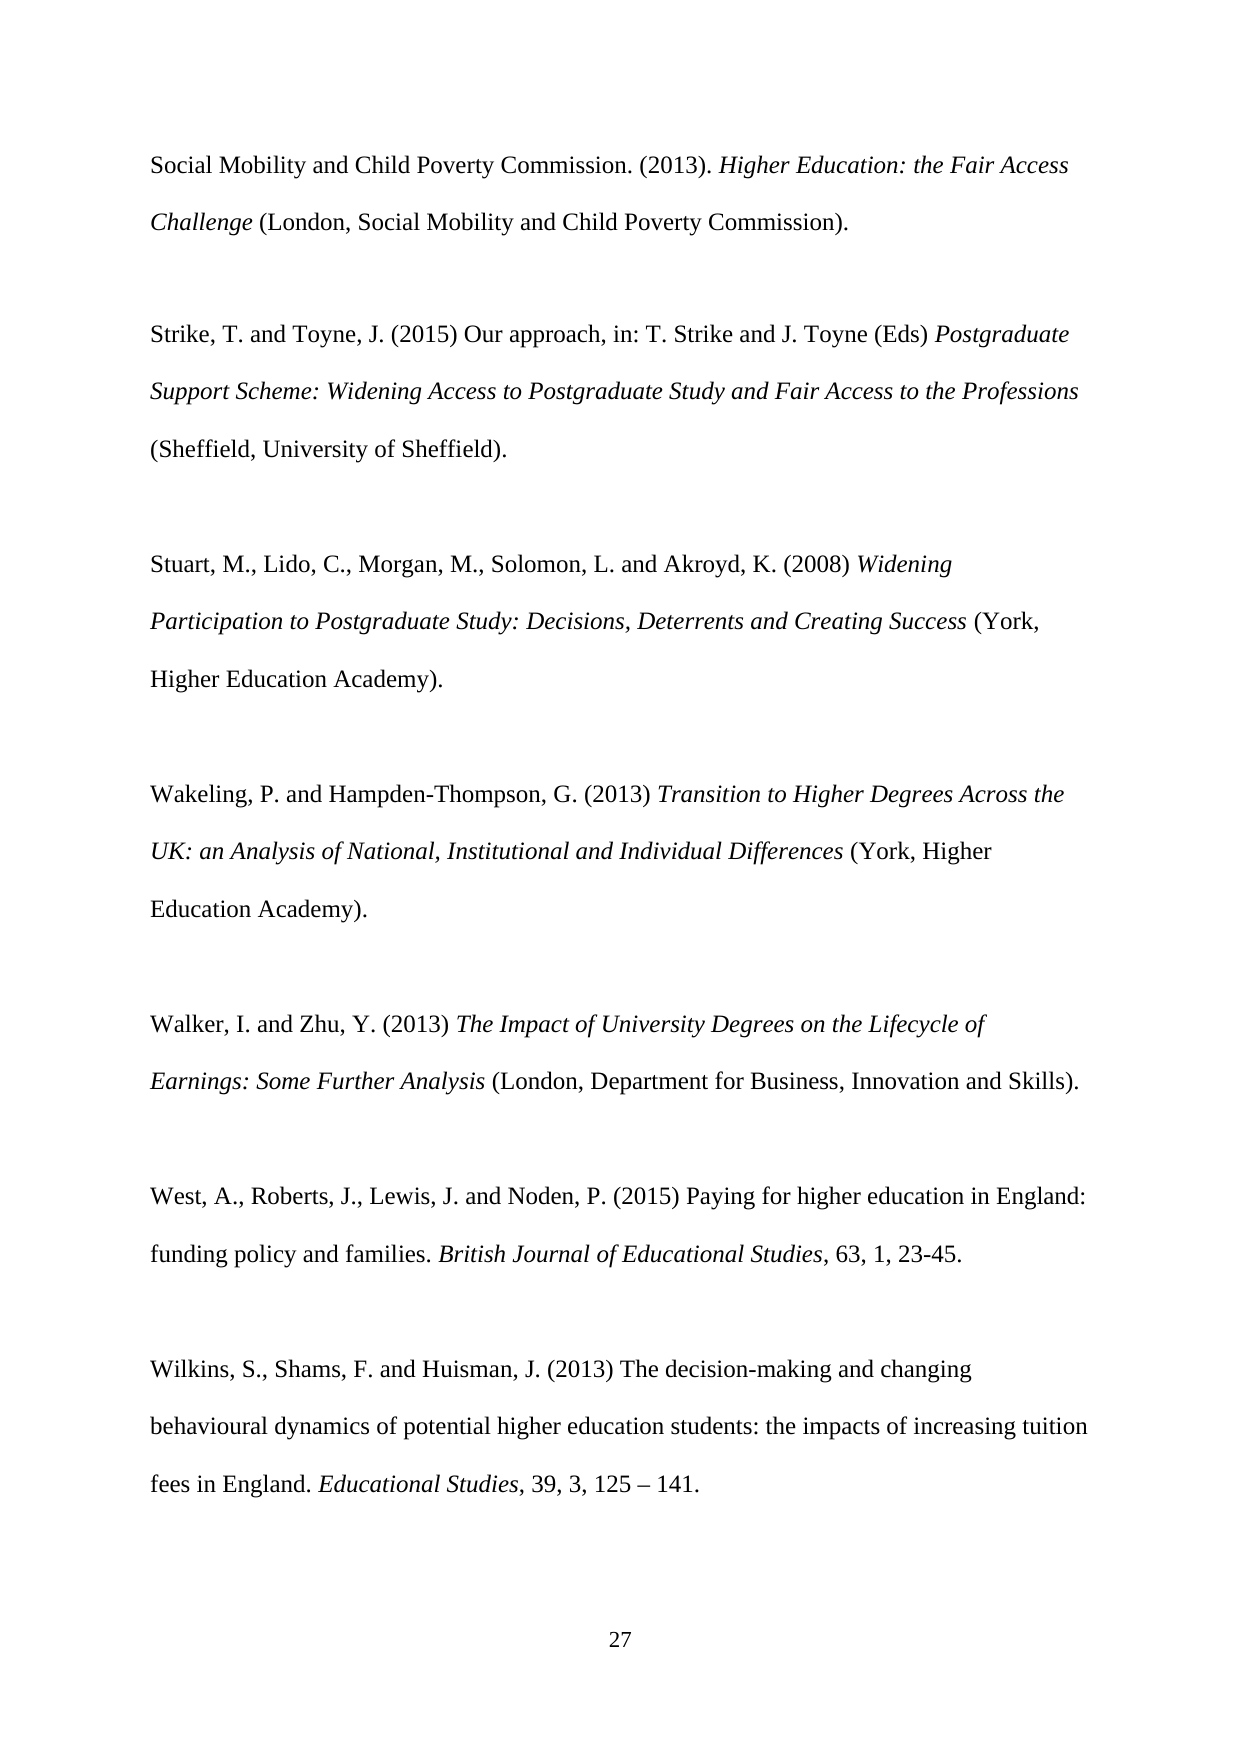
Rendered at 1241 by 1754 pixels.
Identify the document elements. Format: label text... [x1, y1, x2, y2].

text Strike, T. and Toyne, J. (2015) Our approach, in: T. Strike and J. Toyne (Eds) Postgraduate Support Scheme: Widening Access to Postgraduate Study and Fair Access to the Professions (Sheffield, University of Sheffield). [150, 319, 1090, 463]
text Stuart, M., Lido, C., Morgan, M., Solomon, L. and Akroyd, K. (2008) Widening Participation to Postgraduate Study: Decisions, Deterrents and Creating Success (York, Higher Education Academy). [150, 549, 1090, 693]
text Wilkins, S., Shams, F. and Huisman, J. (2013) The decision-making and changing behavioural dynamics of potential higher education students: the impacts of increasing tuition fees in England. Educational Studies, 39, 3, 125 – 141. [150, 1354, 1090, 1498]
text Walker, I. and Zhu, Y. (2013) The Impact of University Degrees on the Lifecycle of Earnings: Some Further Analysis (London, Department for Business, Innovation and Skills). [150, 1009, 1090, 1095]
text Wakeling, P. and Hampden-Thompson, G. (2013) Transition to Higher Degrees Across the UK: an Analysis of National, Institutional and Individual Differences (York, Higher Education Academy). [150, 779, 1090, 923]
text Social Mobility and Child Poverty Commission. (2013). Higher Education: the Fair Access Challenge (London, Social Mobility and Child Poverty Commission). [150, 150, 1090, 236]
text West, A., Roberts, J., Lewis, J. and Noden, P. (2015) Paying for higher education in England: funding policy and families. British Journal of Educational Studies, 63, 1, 23-45. [150, 1181, 1090, 1268]
